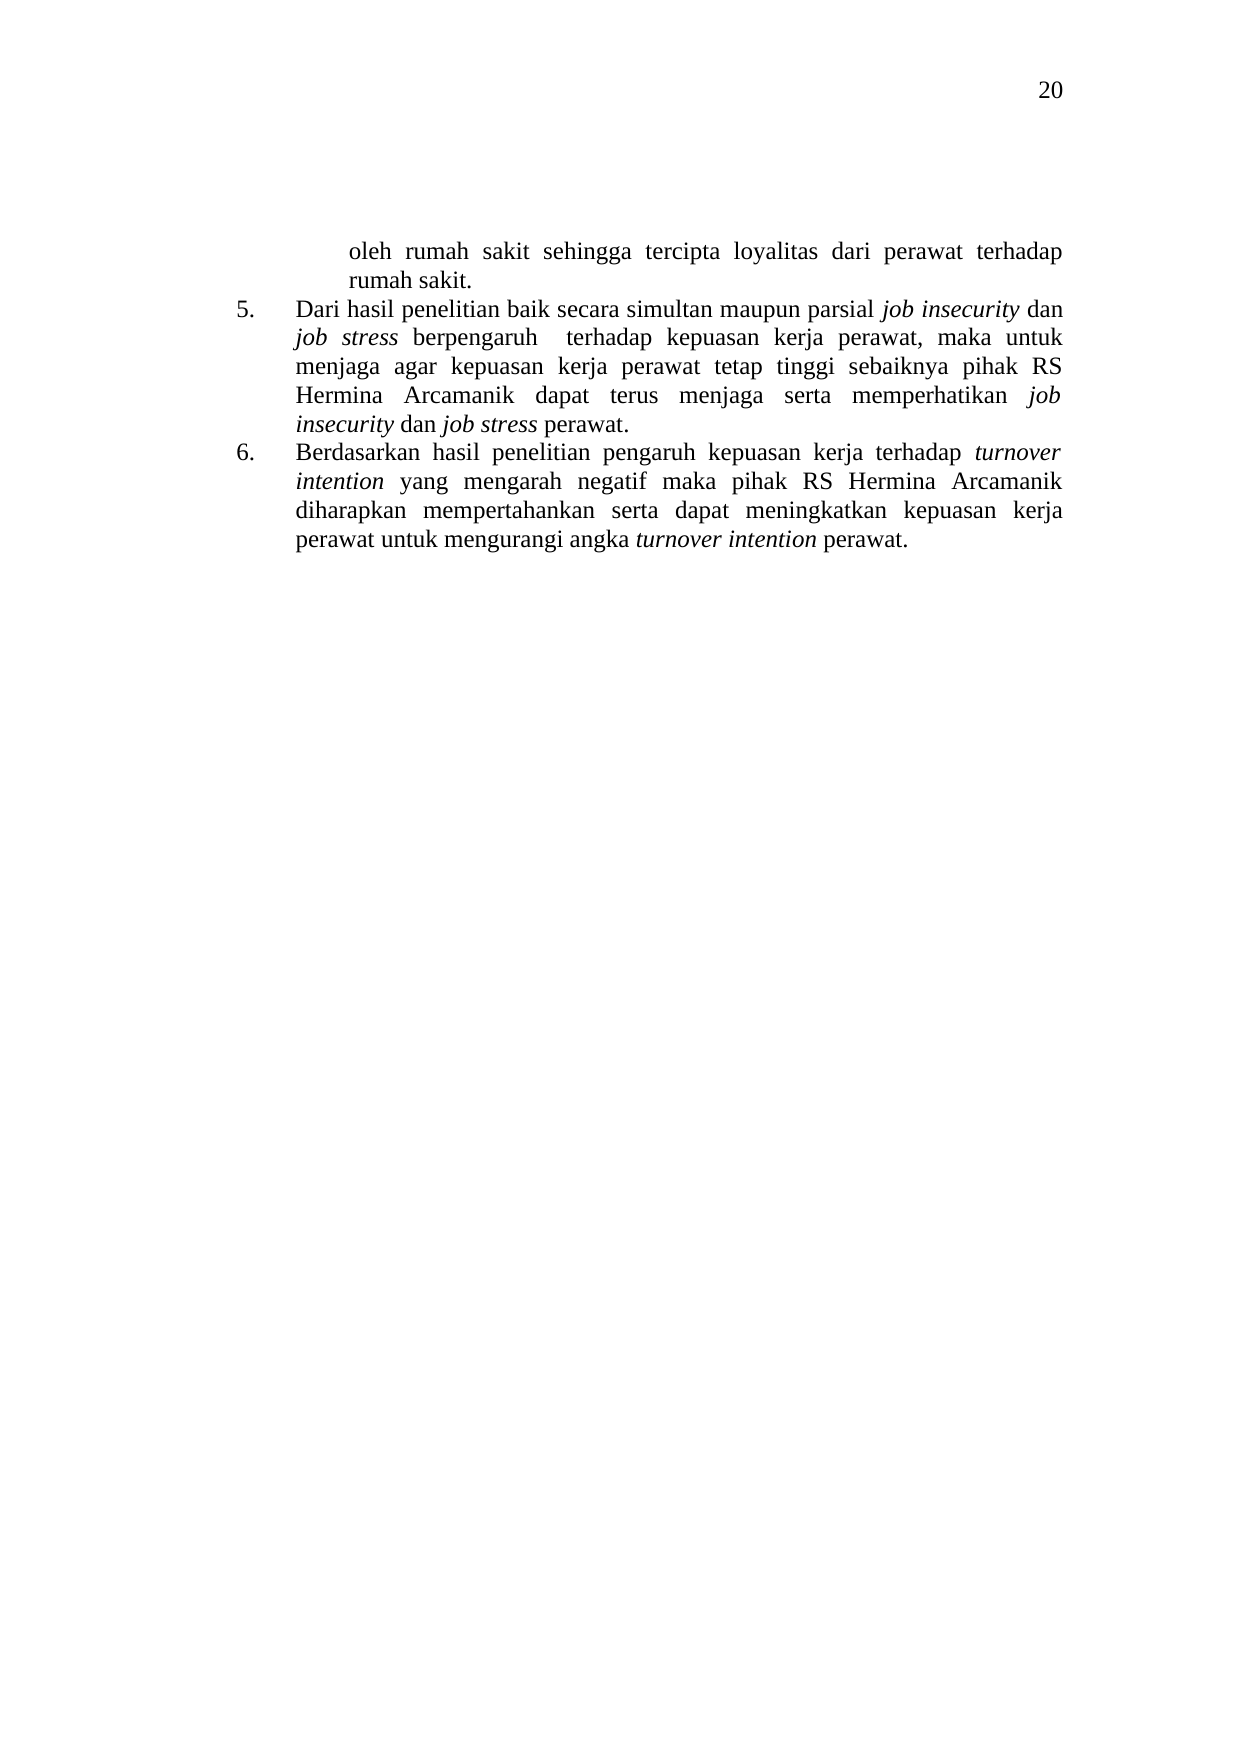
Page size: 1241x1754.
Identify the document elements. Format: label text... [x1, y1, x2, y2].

list Berdasarkan hasil penelitian pengaruh kepuasan kerja terhadap turnover intention yang mengarah negatif maka pihak RS Hermina Arcamanik diharapkan mempertahankan serta dapat meningkatkan kepuasan kerja perawat untuk mengurangi angka turnover intention perawat. [236, 437, 1063, 552]
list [311, 236, 1063, 294]
list Dari hasil penelitian baik secara simultan maupun parsial job insecurity dan job stress berpengaruh terhadap kepuasan kerja perawat, maka untuk menjaga agar kepuasan kerja perawat tetap tinggi sebaiknya pihak RS Hermina Arcamanik dapat terus menjaga serta memperhatikan job insecurity dan job stress perawat. [236, 294, 1063, 437]
